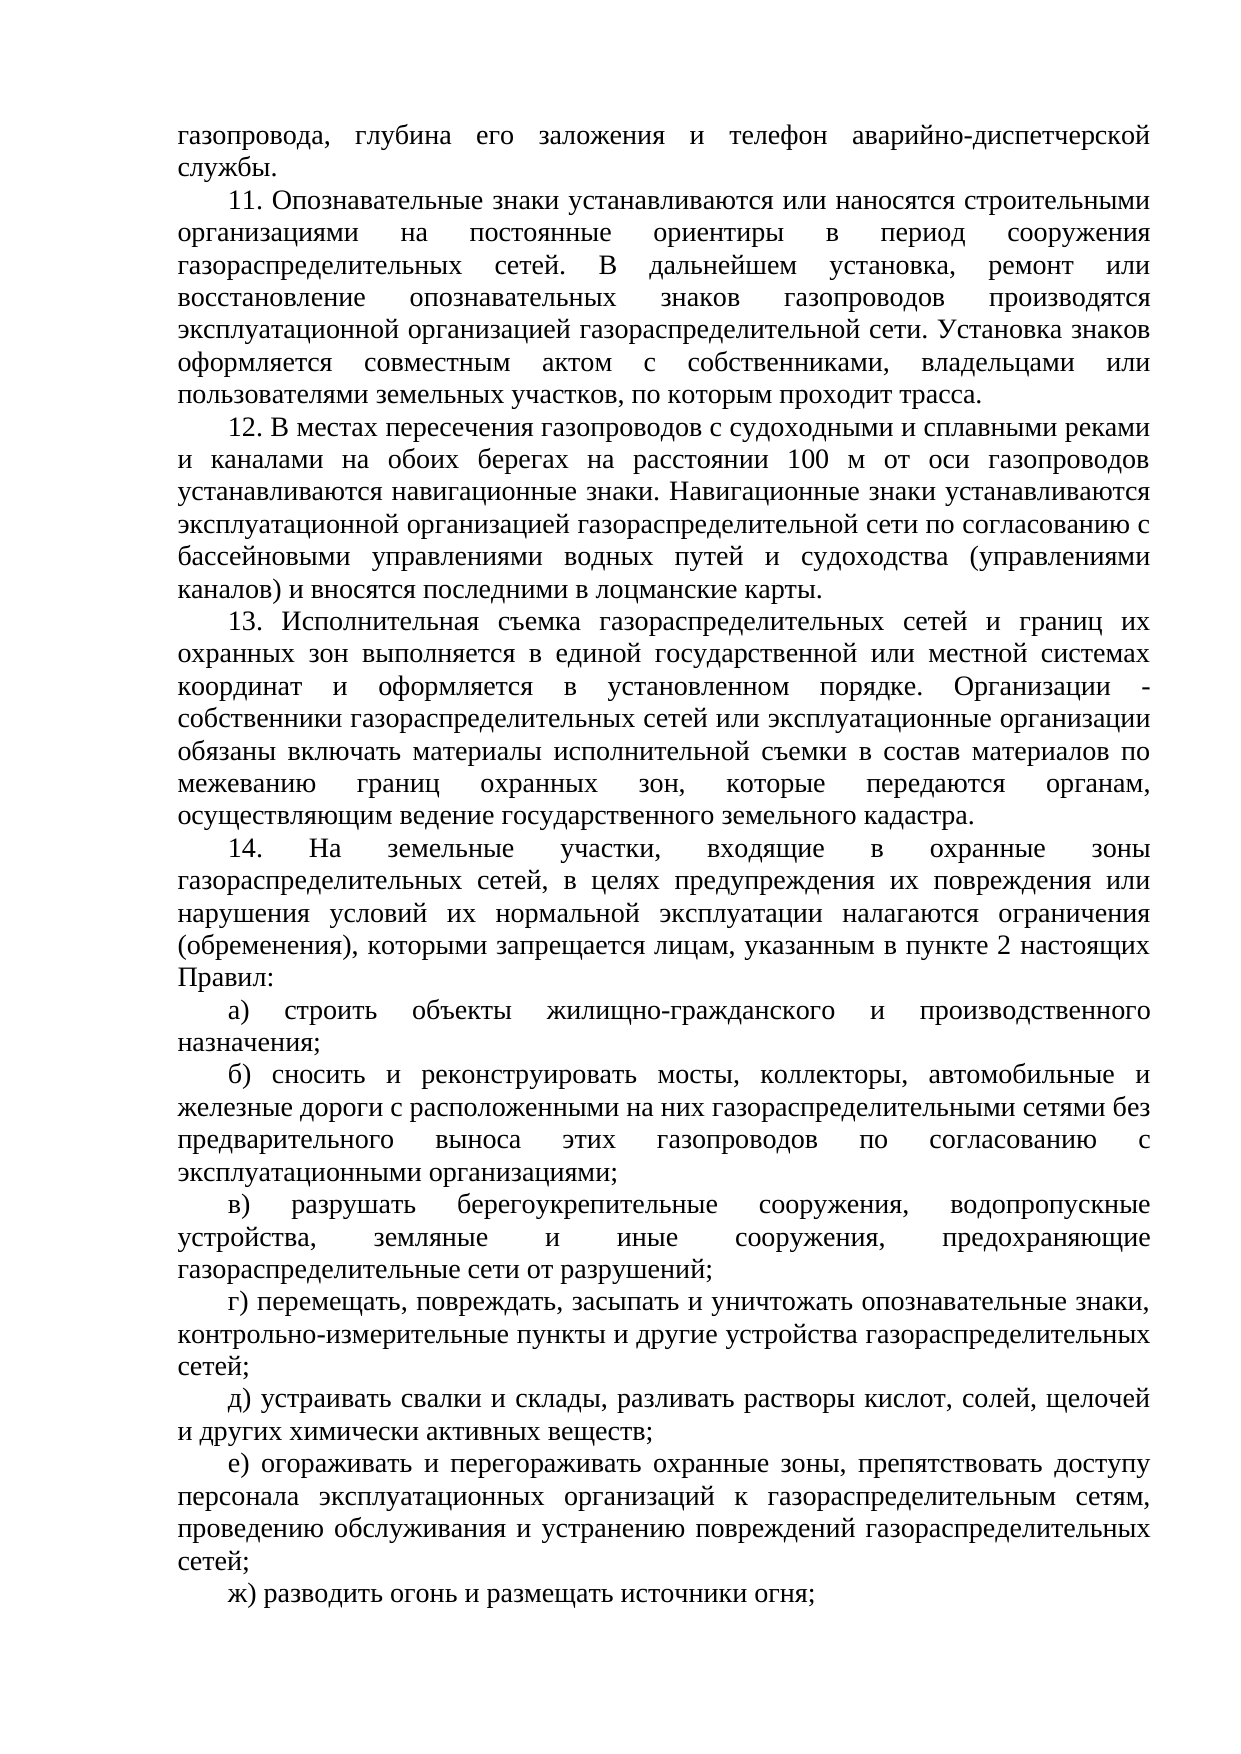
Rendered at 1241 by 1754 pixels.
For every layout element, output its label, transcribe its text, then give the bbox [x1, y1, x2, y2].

text е) огораживать и перегораживать охранные зоны, препятствовать доступу персонала эксплуатационных организаций к газораспределительным сетям, проведению обслуживания и устранению повреждений газораспределительных сетей; [177, 1446, 1152, 1576]
text ж) разводить огонь и размещать источники огня; [177, 1576, 1152, 1608]
text а) строить объекты жилищно-гражданского и производственного назначения; [177, 993, 1152, 1058]
text г) перемещать, повреждать, засыпать и уничтожать опознавательные знаки, контрольно-измерительные пункты и другие устройства газораспределительных сетей; [177, 1284, 1152, 1382]
text в) разрушать берегоукрепительные сооружения, водопропускные устройства, земляные и иные сооружения, предохраняющие газораспределительные сети от разрушений; [177, 1187, 1152, 1284]
text д) устраивать свалки и склады, разливать растворы кислот, солей, щелочей и других химически активных веществ; [177, 1382, 1152, 1446]
text 12. В местах пересечения газопроводов с судоходными и сплавными реками и каналами на обоих берегах на расстоянии 100 м от оси газопроводов устанавливаются навигационные знаки. Навигационные знаки устанавливаются эксплуатационной организацией газораспределительной сети по согласованию с бассейновыми управлениями водных путей и судоходства (управлениями каналов) и вносятся последними в лоцманские карты. [177, 410, 1152, 604]
text б) сносить и реконструировать мосты, коллекторы, автомобильные и железные дороги с расположенными на них газораспределительными сетями без предварительного выноса этих газопроводов по согласованию с эксплуатационными организациями; [177, 1058, 1152, 1187]
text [177, 118, 1152, 183]
text 14. На земельные участки, входящие в охранные зоны газораспределительных сетей, в целях предупреждения их повреждения или нарушения условий их нормальной эксплуатации налагаются ограничения (обременения), которыми запрещается лицам, указанным в пункте 2 настоящих Правил: [177, 831, 1152, 993]
text 11. Опознавательные знаки устанавливаются или наносятся строительными организациями на постоянные ориентиры в период сооружения газораспределительных сетей. В дальнейшем установка, ремонт или восстановление опознавательных знаков газопроводов производятся эксплуатационной организацией газораспределительной сети. Установка знаков оформляется совместным актом с собственниками, владельцами или пользователями земельных участков, по которым проходит трасса. [177, 183, 1152, 410]
text 13. Исполнительная съемка газораспределительных сетей и границ их охранных зон выполняется в единой государственной или местной системах координат и оформляется в установленном порядке. Организации - собственники газораспределительных сетей или эксплуатационные организации обязаны включать материалы исполнительной съемки в состав материалов по межеванию границ охранных зон, которые передаются органам, осуществляющим ведение государственного земельного кадастра. [177, 604, 1152, 831]
